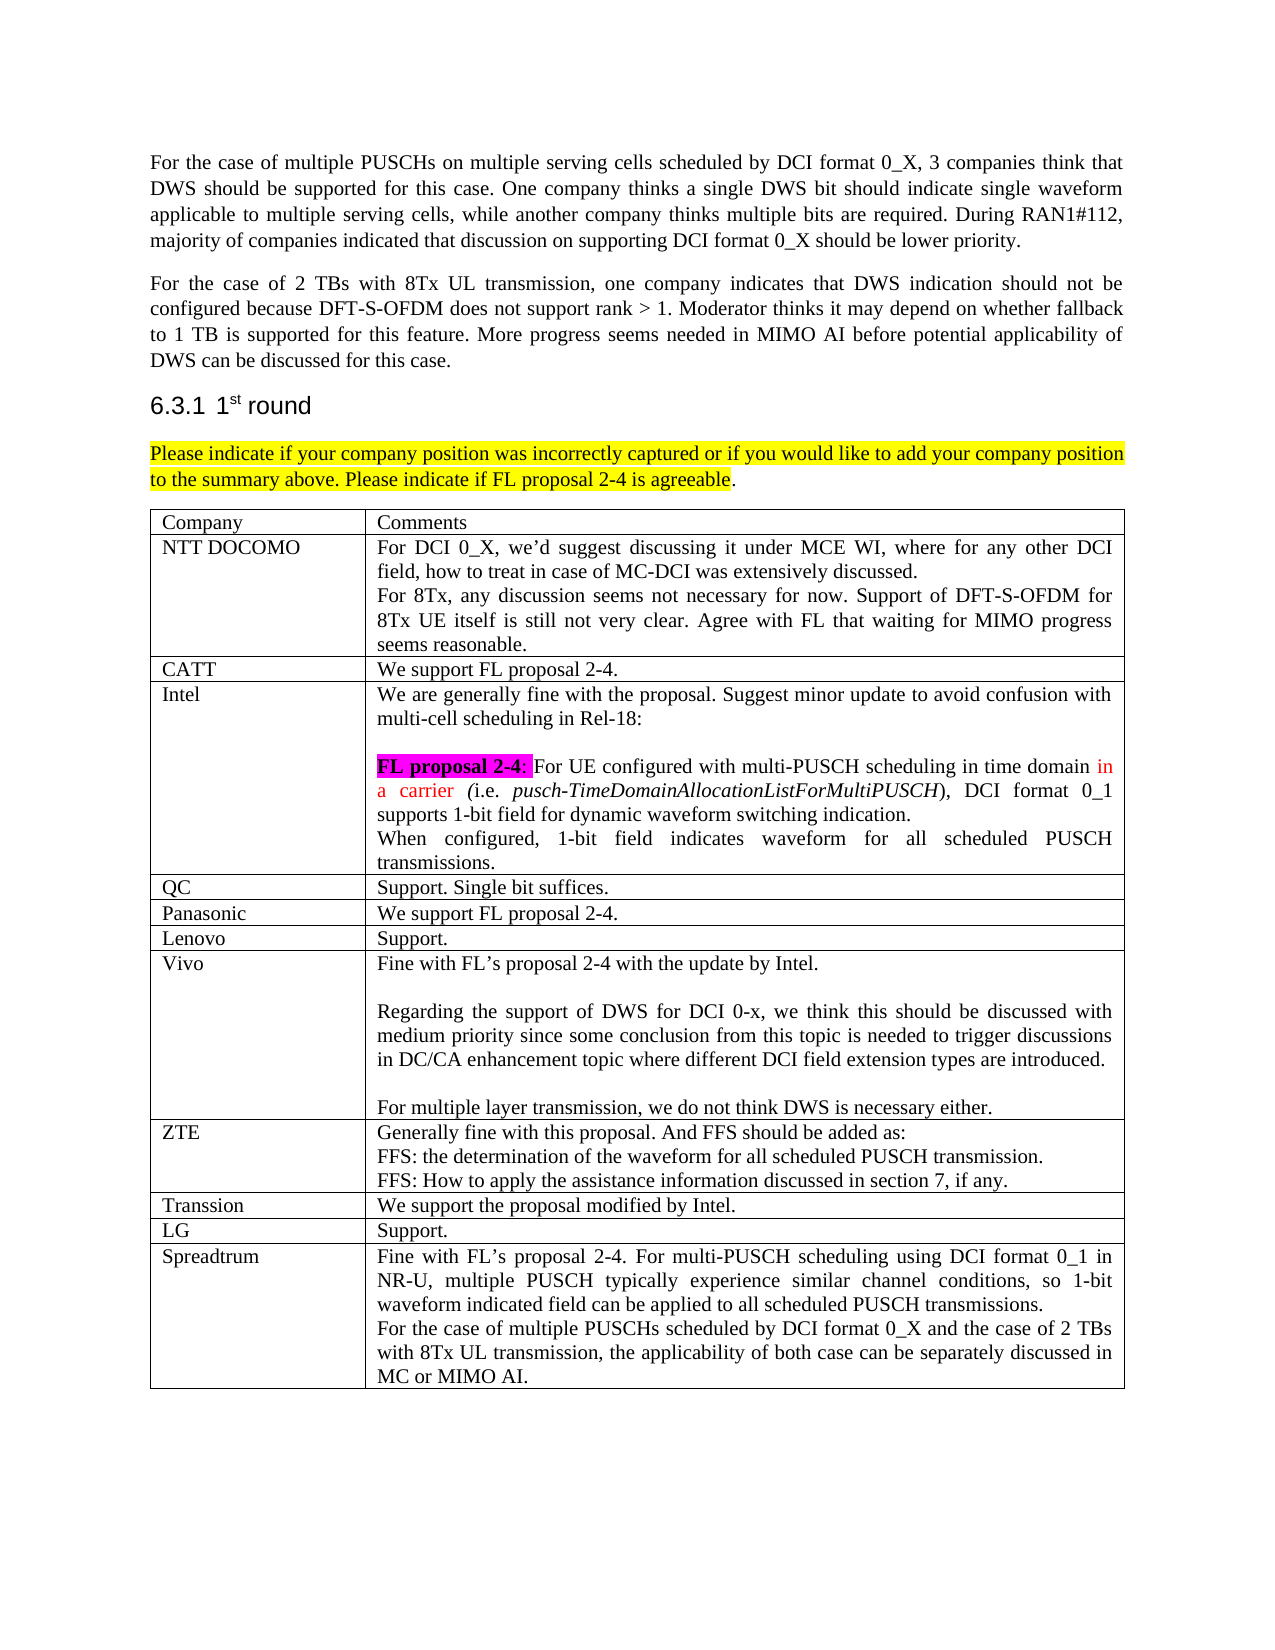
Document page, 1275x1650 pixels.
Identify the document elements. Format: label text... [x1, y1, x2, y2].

text Please indicate if your company position was incorrectly captured or if you would like to add your company position to the summary above. Please indicate if FL proposal 2-4 is agreeable. [150, 465, 1125, 491]
table_cell Support. Single bit suffices. [366, 875, 1124, 899]
subtitle 1st round [150, 391, 1125, 419]
table_cell We support FL proposal 2-4. [366, 657, 1124, 681]
text For the case of 2 TBs with 8Tx UL transmission, one company indicates that DWS indication should not be configured because DFT-S-OFDM does not support rank > 1. Moderator thinks it may depend on whether fallback to 1 TB is supported for this feature. More progress seems needed in MIMO AI before potential applicability of DWS can be discussed for this case. [150, 270, 1125, 372]
table_header Company [151, 510, 365, 534]
table_cell Transsion [151, 1193, 365, 1217]
table_cell QC [151, 875, 365, 899]
table_cell We are generally fine with the proposal. Suggest minor update to avoid confusion with multi-cell scheduling in Rel-18: FL proposal 2-4: For UE configured with multi-PUSCH scheduling in time domain in a carrier (i.e. pusch-TimeDomainAllocationListForMultiPUSCH), DCI format 0_1 supports 1-bit field for dynamic waveform switching indication. When configured, 1-bit field indicates waveform for all scheduled PUSCH transmissions. [366, 682, 1124, 874]
table_cell Fine with FL’s proposal 2-4. For multi-PUSCH scheduling using DCI format 0_1 in NR-U, multiple PUSCH typically experience similar channel conditions, so 1-bit waveform indicated field can be applied to all scheduled PUSCH transmissions. For the case of multiple PUSCHs scheduled by DCI format 0_X and the case of 2 TBs with 8Tx UL transmission, the applicability of both case can be separately discussed in MC or MIMO AI. [366, 1244, 1124, 1388]
table_cell Support. [366, 926, 1124, 949]
table_cell For DCI 0_X, we’d suggest discussing it under MCE WI, where for any other DCI field, how to treat in case of MC-DCI was extensively discussed. For 8Tx, any discussion seems not necessary for now. Support of DFT-S-OFDM for 8Tx UE itself is still not very clear. Agree with FL that waiting for MIMO progress seems reasonable. [366, 535, 1124, 656]
table_cell CATT [151, 657, 365, 681]
table_cell LG [151, 1219, 365, 1242]
table_cell Support. [366, 1219, 1124, 1242]
table_header Comments [366, 510, 1124, 534]
table_cell ZTE [151, 1120, 365, 1192]
table_cell Vivo [151, 951, 365, 1119]
table_cell Lenovo [151, 926, 365, 949]
table_cell We support the proposal modified by Intel. [366, 1193, 1124, 1217]
table_cell Intel [151, 682, 365, 874]
table_cell NTT DOCOMO [151, 535, 365, 656]
table_cell Spreadtrum [151, 1244, 365, 1388]
table_cell Fine with FL’s proposal 2-4 with the update by Intel. Regarding the support of DWS for DCI 0-x, we think this should be discussed with medium priority since some conclusion from this topic is needed to trigger discussions in DC/CA enhancement topic where different DCI field extension types are introduced. For multiple layer transmission, we do not think DWS is necessary either. [366, 951, 1124, 1119]
table_cell Panasonic [151, 900, 365, 924]
table_cell We support FL proposal 2-4. [366, 900, 1124, 924]
table_cell Generally fine with this proposal. And FFS should be added as: FFS: the determination of the waveform for all scheduled PUSCH transmission. FFS: How to apply the assistance information discussed in section 7, if any. [366, 1120, 1124, 1192]
text For the case of multiple PUSCHs on multiple serving cells scheduled by DCI format 0_X, 3 companies think that DWS should be supported for this case. One company thinks a single DWS bit should indicate single waveform applicable to multiple serving cells, while another company thinks multiple bits are required. During RAN1#112, majority of companies indicated that discussion on supporting DCI format 0_X should be lower priority. [150, 150, 1125, 252]
